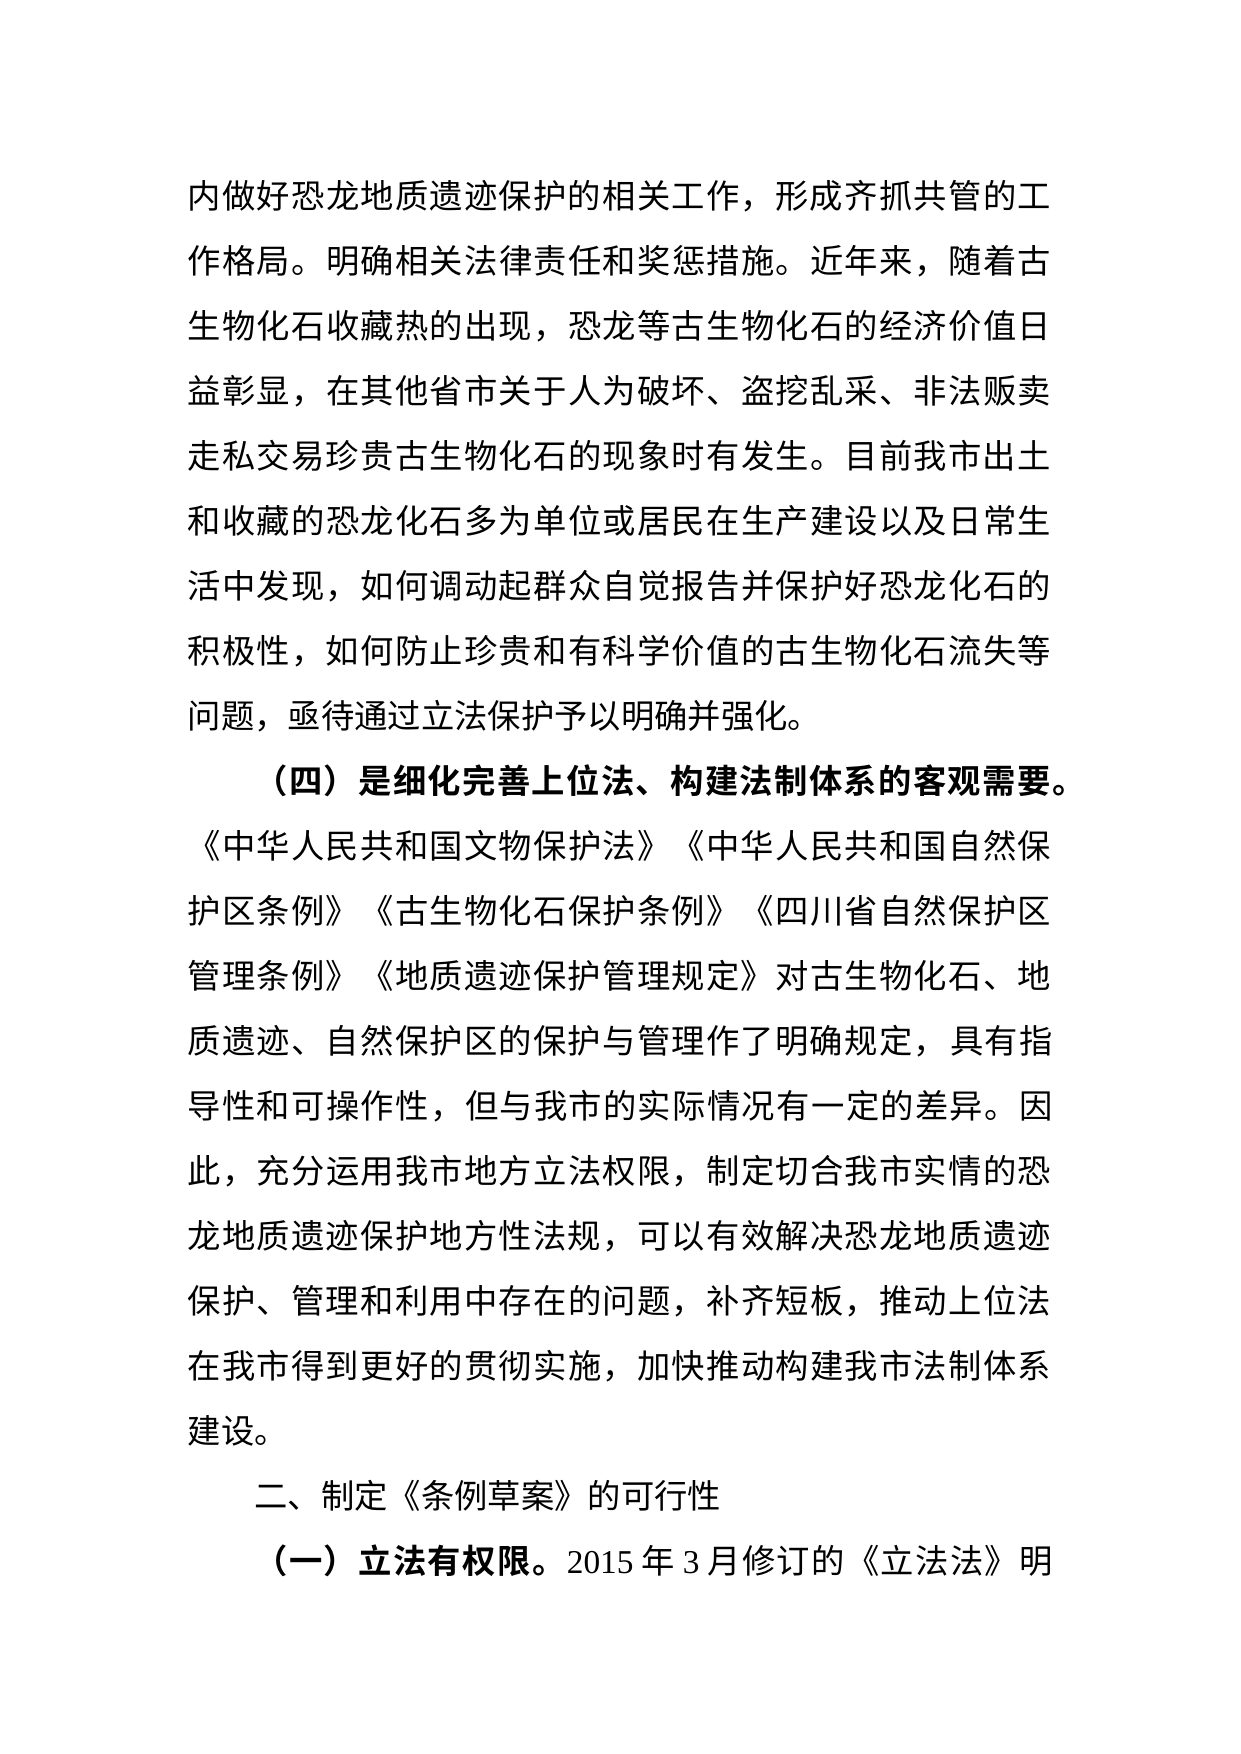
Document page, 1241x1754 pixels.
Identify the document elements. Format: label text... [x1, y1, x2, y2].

text 二、制定《条例草案》的可行性 [187, 1462, 1053, 1527]
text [187, 162, 1053, 747]
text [187, 1527, 1053, 1592]
text （四）是细化完善上位法、构建法制体系的客观需要。《中华人民共和国文物保护法》《中华人民共和国自然保护区条例》《古生物化石保护条例》《四川省自然保护区管理条例》《地质遗迹保护管理规定》对古生物化石、地质遗迹、自然保护区的保护与管理作了明确规定，具有指导性和可操作性，但与我市的实际情况有一定的差异。因此，充分运用我市地方立法权限，制定切合我市实情的恐龙地质遗迹保护地方性法规，可以有效解决恐龙地质遗迹保护、管理和利用中存在的问题，补齐短板，推动上位法在我市得到更好的贯彻实施，加快推动构建我市法制体系建设。 [187, 747, 1053, 1462]
